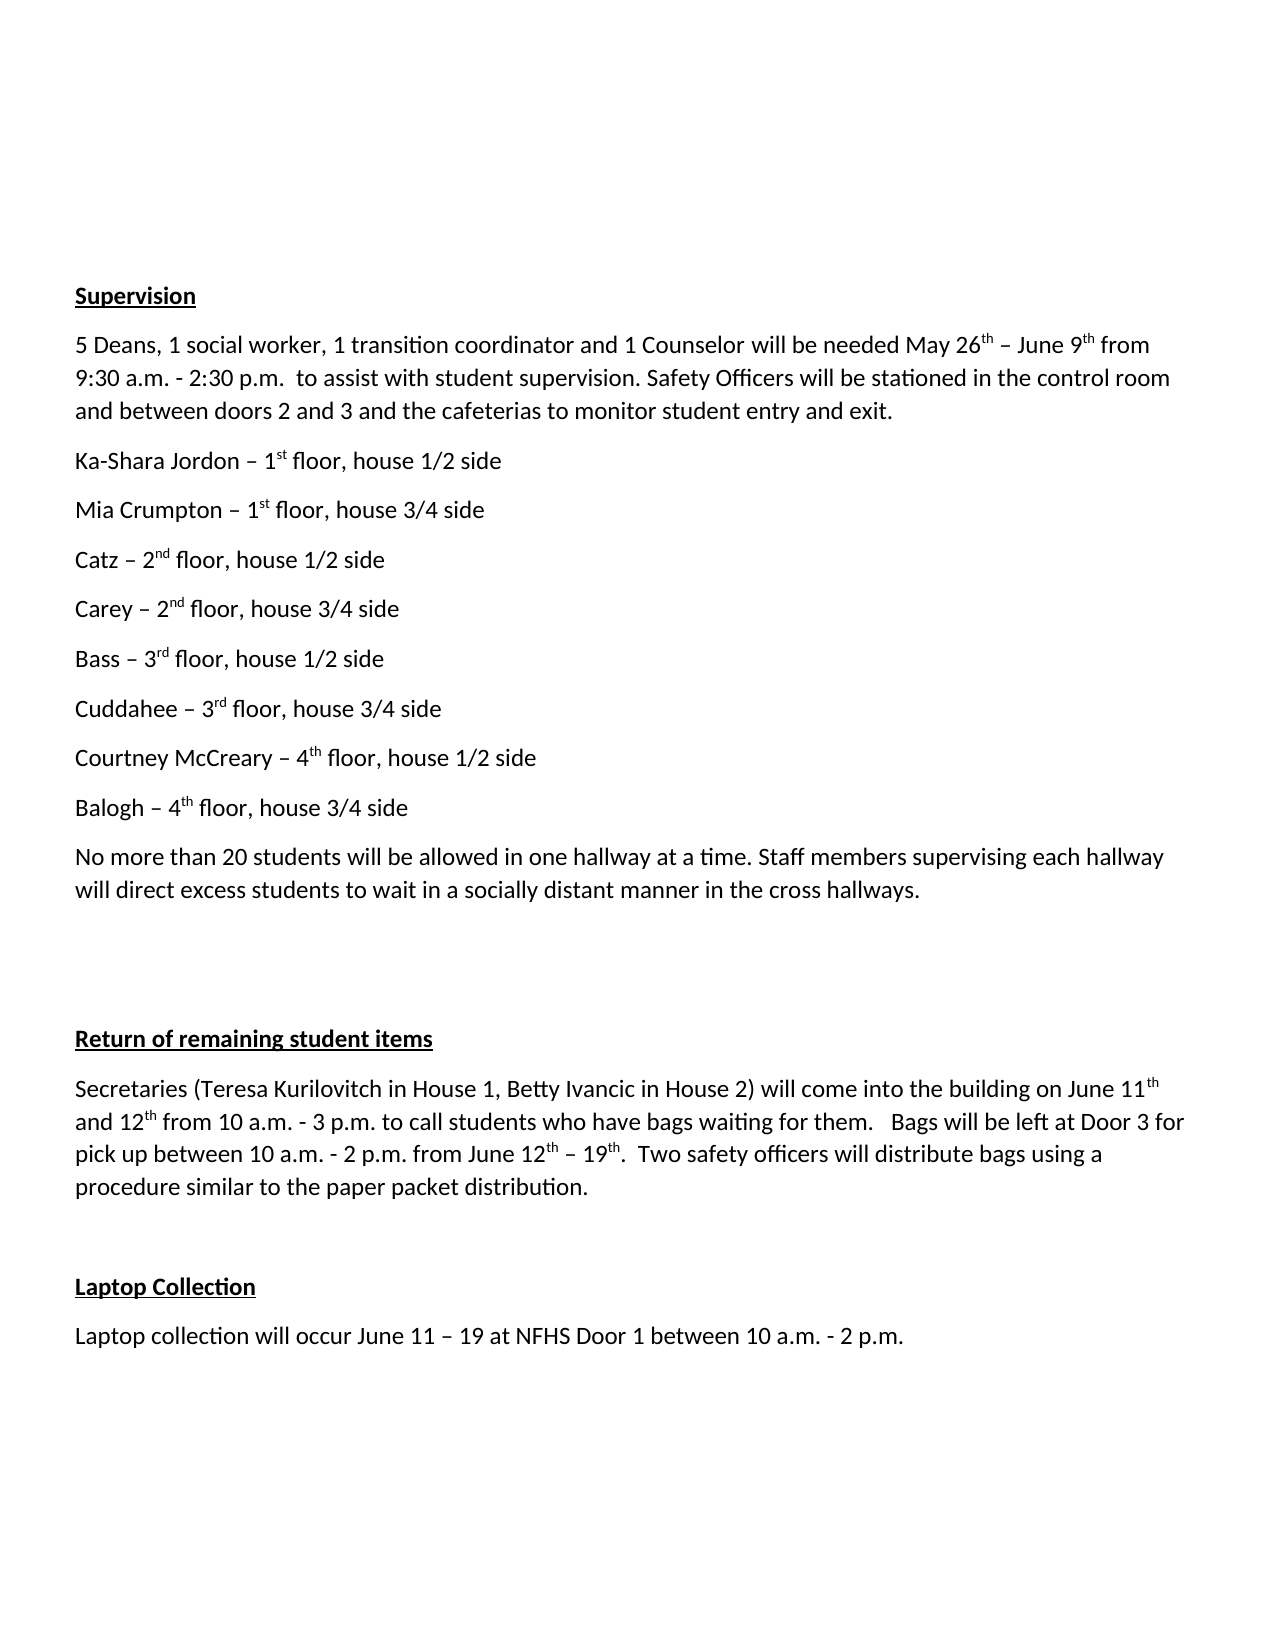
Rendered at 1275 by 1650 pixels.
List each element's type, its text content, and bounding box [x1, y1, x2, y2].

text Carey – 2nd floor, house 3/4 side [75, 593, 1200, 624]
text Supervision [75, 280, 1200, 310]
text Ka-Shara Jordon – 1st floor, house 1/2 side [75, 445, 1200, 475]
text Bass – 3rd floor, house 1/2 side [75, 643, 1200, 674]
text No more than 20 students will be allowed in one hallway at a time. Staff members supervising each hallway will direct excess students to wait in a socially distant manner in the cross hallways. [75, 841, 1200, 905]
text Mia Crumpton – 1st floor, house 3/4 side [75, 494, 1200, 525]
text Laptop collection will occur June 11 – 19 at NFHS Door 1 between 10 a.m. - 2 p.m. [75, 1320, 1200, 1351]
text 5 Deans, 1 social worker, 1 transition coordinator and 1 Counselor will be needed May 26th – June 9th from 9:30 a.m. - 2:30 p.m. to assist with student supervision. Safety Officers will be stationed in the control room and between doors 2 and 3 and the cafeterias to monitor student entry and exit. [75, 329, 1200, 426]
text Cuddahee – 3rd floor, house 3/4 side [75, 693, 1200, 723]
text Return of remaining student items [75, 1023, 1200, 1054]
text Catz – 2nd floor, house 1/2 side [75, 544, 1200, 574]
text Balogh – 4th floor, house 3/4 side [75, 792, 1200, 822]
text Laptop Collection [75, 1271, 1200, 1301]
text Courtney McCreary – 4th floor, house 1/2 side [75, 742, 1200, 773]
text Secretaries (Teresa Kurilovitch in House 1, Betty Ivancic in House 2) will come into the building on June 11th and 12th from 10 a.m. - 3 p.m. to call students who have bags waiting for them. Bags will be left at Door 3 for pick up between 10 a.m. - 2 p.m. from June 12th – 19th. Two safety officers will distribute bags using a procedure similar to the paper packet distribution. [75, 1073, 1200, 1202]
